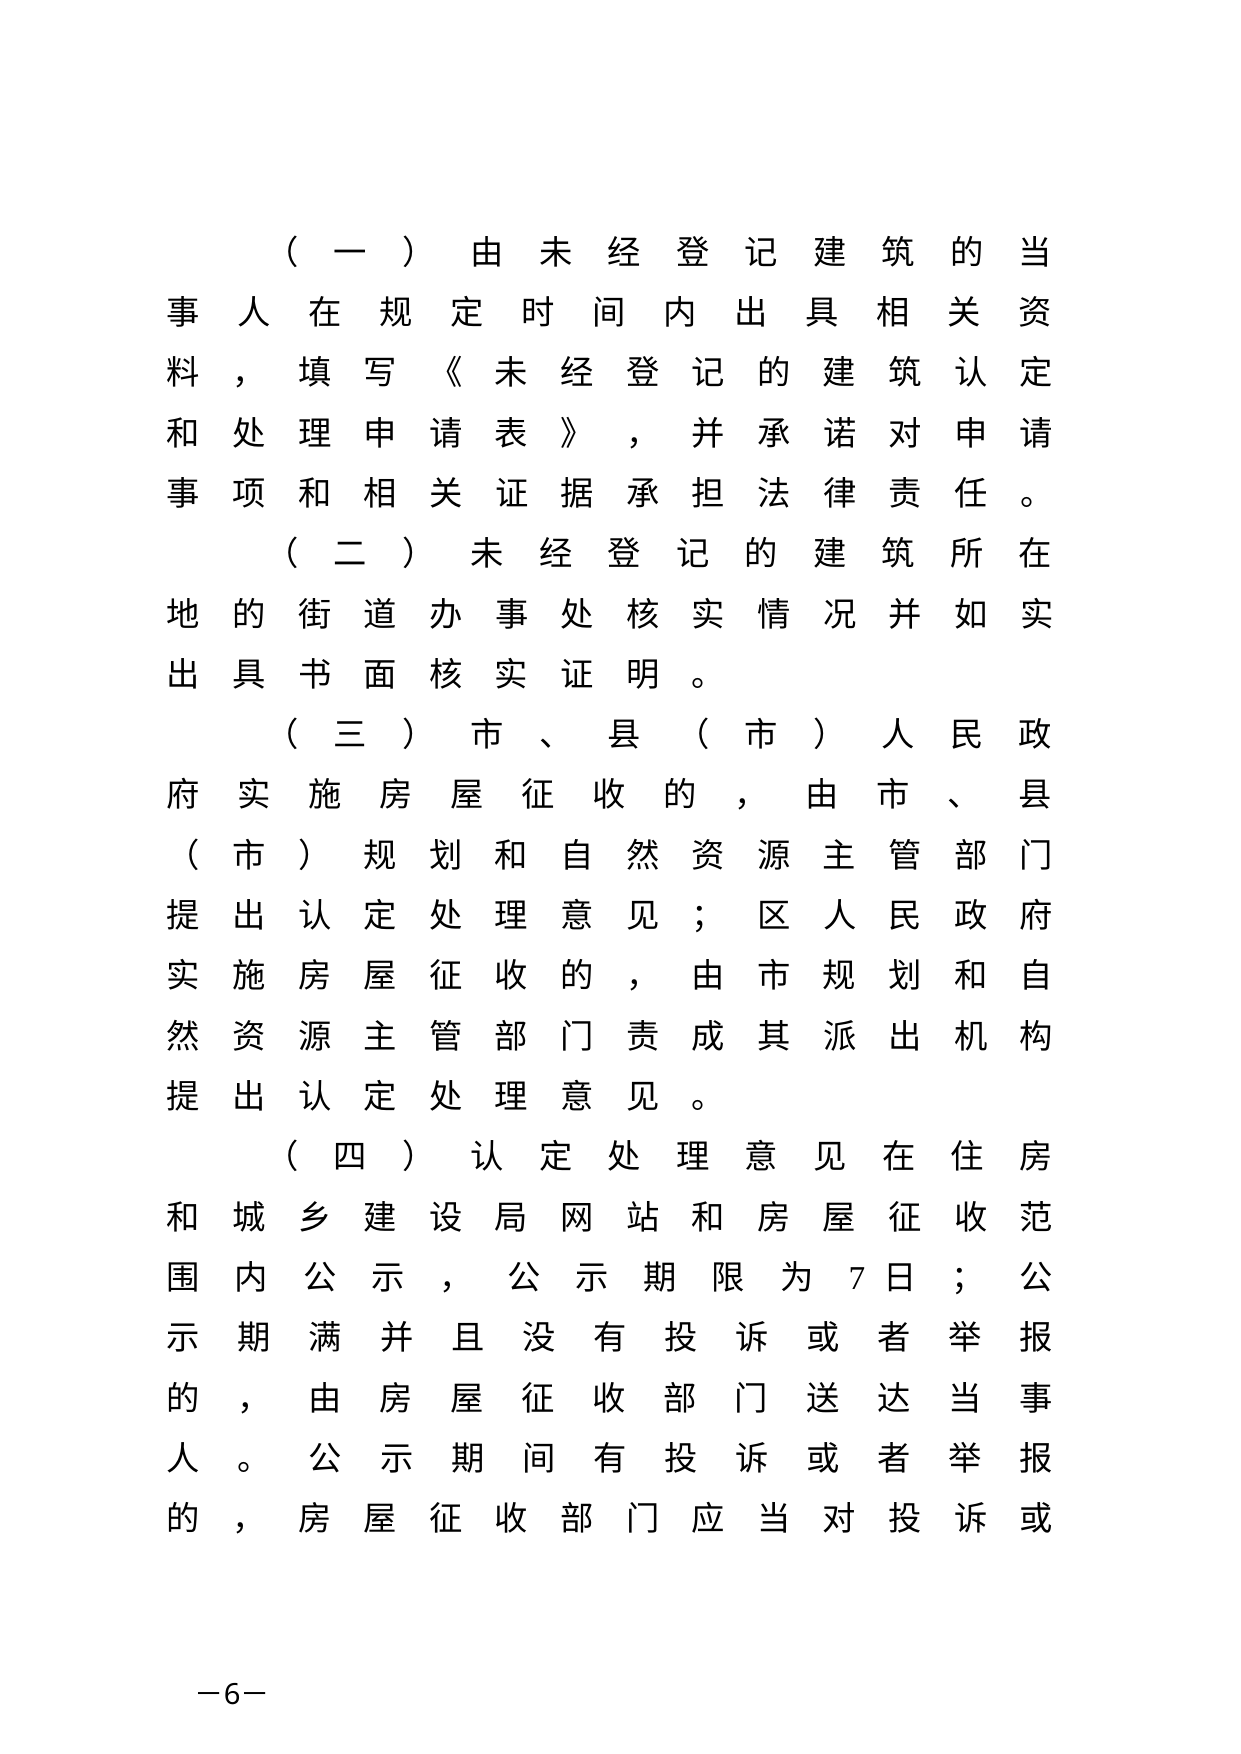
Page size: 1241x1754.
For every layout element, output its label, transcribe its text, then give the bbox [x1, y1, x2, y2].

text （三）市、县（市）人民政府实施房屋征收的，由市、县（市）规划和自然资源主管部门提出认定处理意见；区人民政府实施房屋征收的，由市规划和自然资源主管部门责成其派出机构提出认定处理意见。 [167, 702, 1085, 1124]
text （二）未经登记的建筑所在地的街道办事处核实情况并如实出具书面核实证明。 [167, 521, 1085, 702]
text （一）由未经登记建筑的当事人在规定时间内出具相关资料，填写《未经登记的建筑认定和处理申请表》，并承诺对申请事项和相关证据承担法律责任。 [167, 219, 1085, 521]
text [167, 1124, 1085, 1546]
